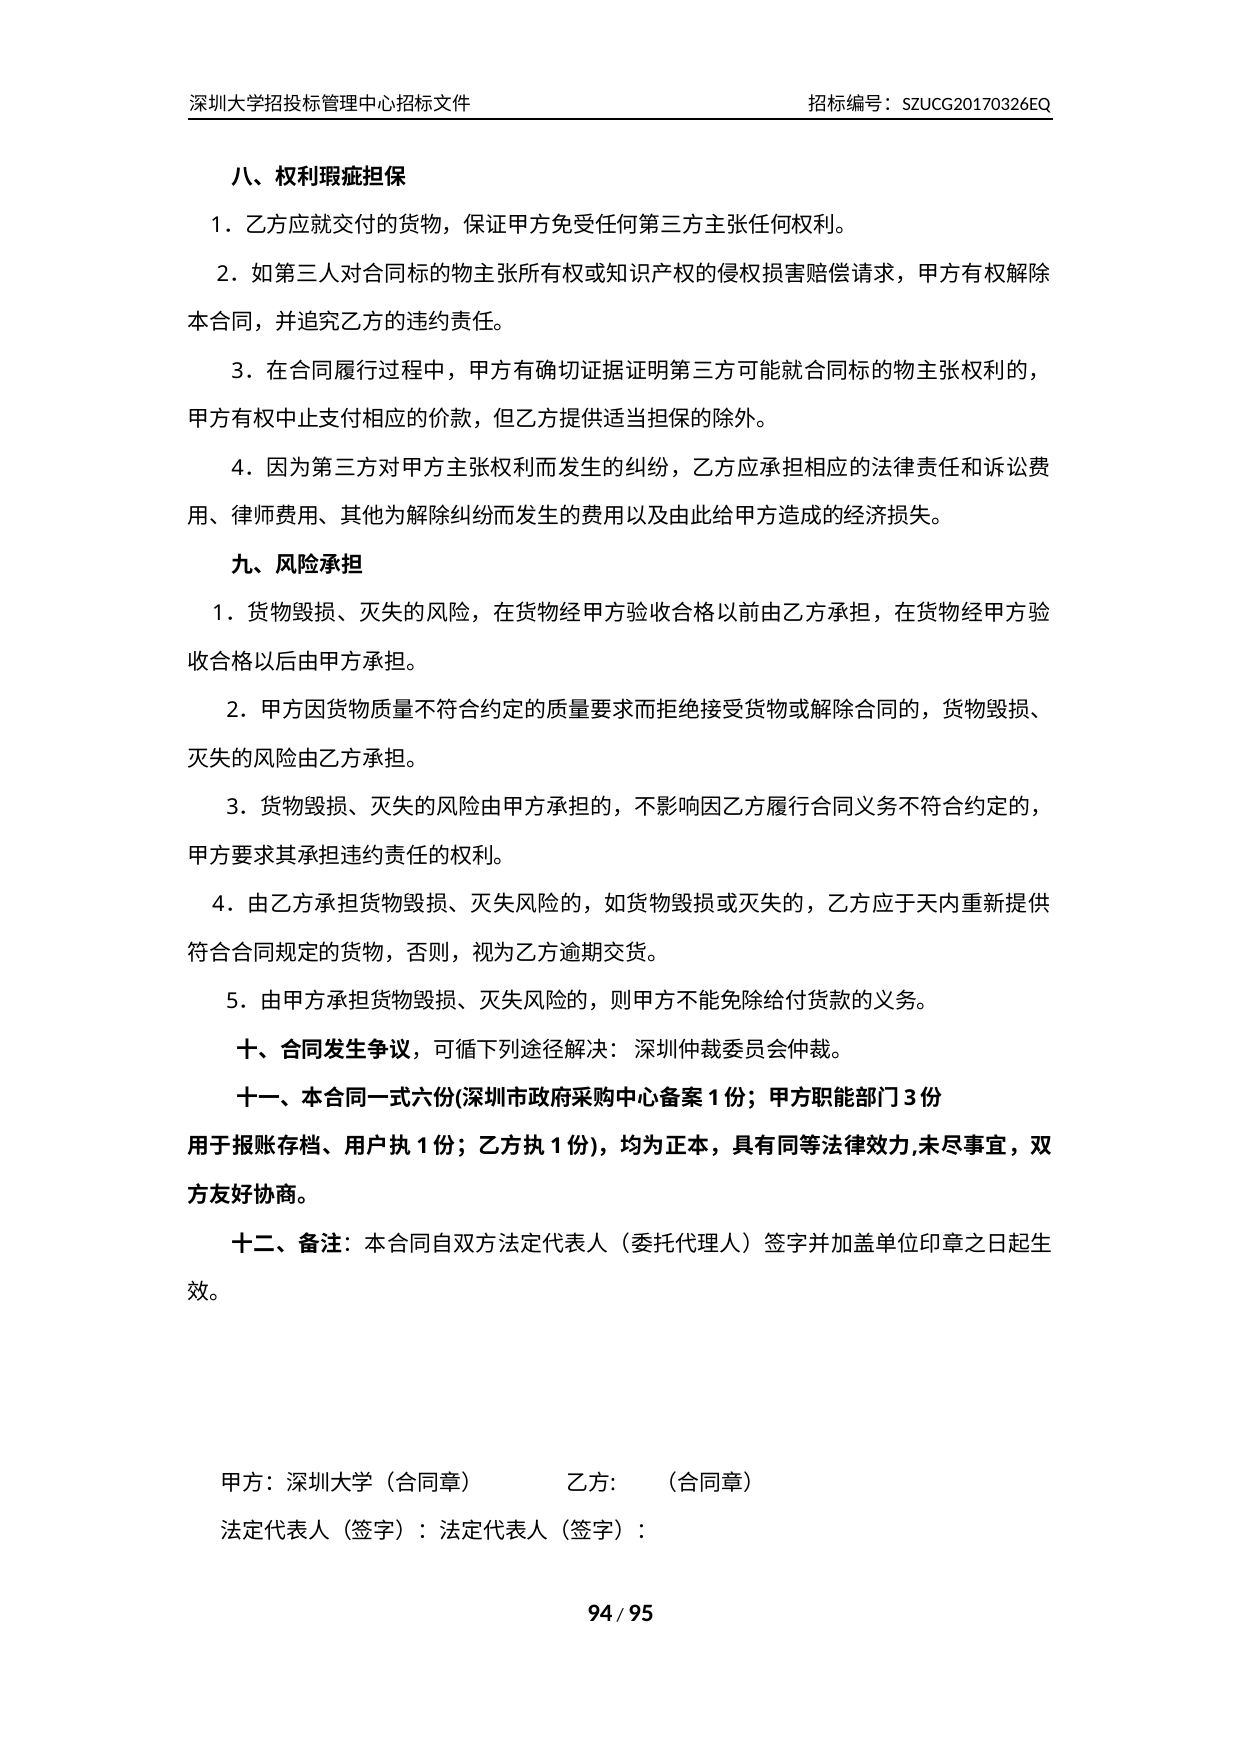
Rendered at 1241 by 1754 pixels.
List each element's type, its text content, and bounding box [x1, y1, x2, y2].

text 1．货物毁损、灭失的风险，在货物经甲方验收合格以前由乙方承担，在货物经甲方验收合格以后由甲方承担。 [187, 595, 1053, 676]
text 2．如第三人对合同标的物主张所有权或知识产权的侵权损害赔偿请求，甲方有权解除本合同，并追究乙方的违约责任。 [187, 255, 1053, 336]
text 甲方：深圳大学（合同章） 乙方: （合同章） [187, 1464, 1053, 1497]
text 4．因为第三方对甲方主张权利而发生的纠纷，乙方应承担相应的法律责任和诉讼费用、律师费用、其他为解除纠纷而发生的费用以及由此给甲方造成的经济损失。 [187, 449, 1053, 531]
text 3．在合同履行过程中，甲方有确切证据证明第三方可能就合同标的物主张权利的，甲方有权中止支付相应的价款，但乙方提供适当担保的除外。 [187, 352, 1053, 433]
text 1．乙方应就交付的货物，保证甲方免受任何第三方主张任何权利。 [187, 207, 1053, 239]
text 4．由乙方承担货物毁损、灭失风险的，如货物毁损或灭失的，乙方应于天内重新提供符合合同规定的货物，否则，视为乙方逾期交货。 [187, 886, 1053, 967]
text 十二、备注：本合同自双方法定代表人（委托代理人）签字并加盖单位印章之日起生效。 [187, 1225, 1053, 1306]
text 法定代表人（签字）：法定代表人（签字）： [187, 1513, 1053, 1545]
text 九、风险承担 [187, 546, 1053, 579]
text 5．由甲方承担货物毁损、灭失风险的，则甲方不能免除给付货款的义务。 [187, 983, 1053, 1016]
text 2．甲方因货物质量不符合约定的质量要求而拒绝接受货物或解除合同的，货物毁损、灭失的风险由乙方承担。 [187, 692, 1053, 773]
text 十、合同发生争议，可循下列途径解决： 深圳仲裁委员会仲裁。 [236, 1031, 1053, 1064]
text 八、权利瑕疵担保 [187, 158, 1053, 191]
text 用于报账存档、用户执1份；乙方执1份)，均为正本，具有同等法律效力,未尽事宜，双方友好协商。 [187, 1128, 1053, 1209]
text 3．货物毁损、灭失的风险由甲方承担的，不影响因乙方履行合同义务不符合约定的，甲方要求其承担违约责任的权利。 [187, 789, 1053, 870]
text 十一、本合同一式六份(深圳市政府采购中心备案1份；甲方职能部门3份 [236, 1080, 1053, 1112]
